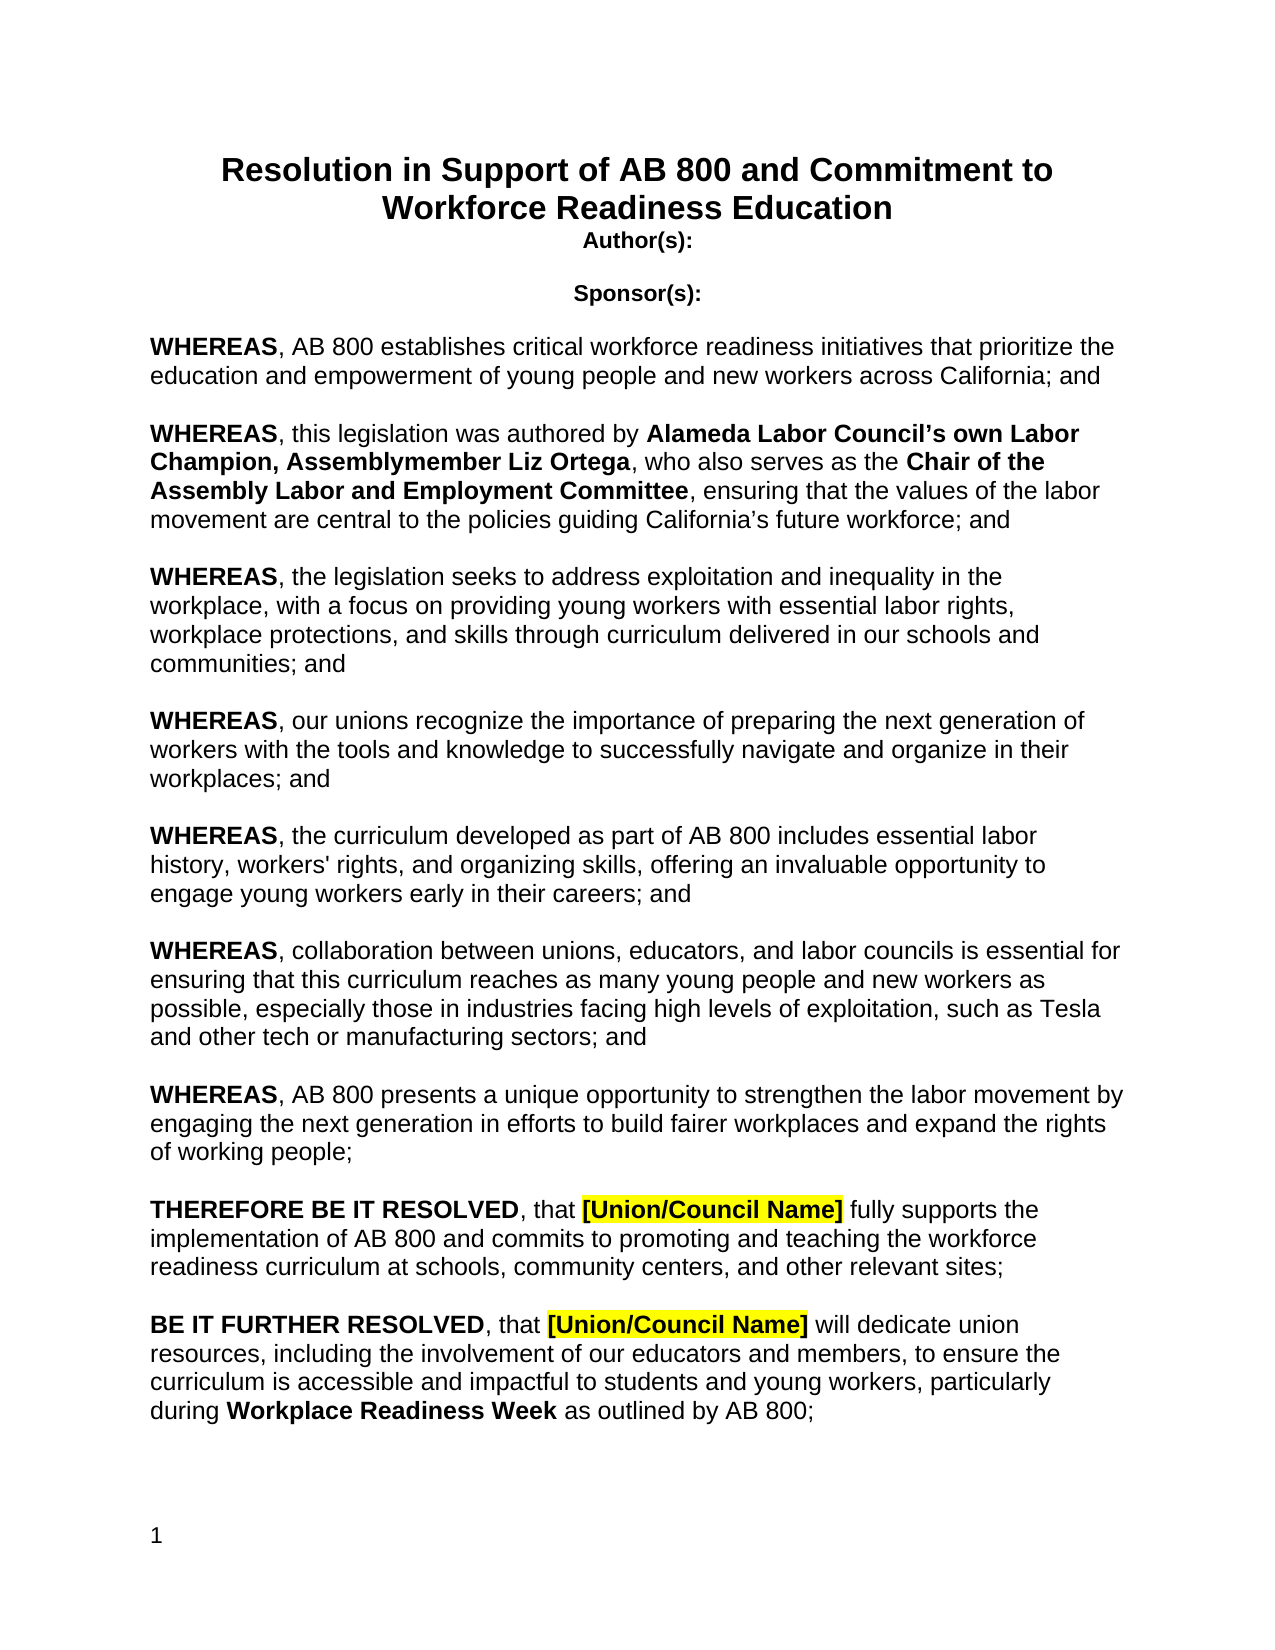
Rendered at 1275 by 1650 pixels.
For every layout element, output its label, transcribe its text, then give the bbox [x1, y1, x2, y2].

text WHEREAS, this legislation was authored by Alameda Labor Council’s own Labor Champion, Assemblymember Liz Ortega, who also serves as the Chair of the Assembly Labor and Employment Committee, ensuring that the values of the labor movement are central to the policies guiding California’s future workforce; and [150, 418, 1125, 533]
text WHEREAS, AB 800 establishes critical workforce readiness initiatives that prioritize the education and empowerment of young people and new workers across California; and [150, 332, 1125, 390]
text WHEREAS, the legislation seeks to address exploitation and inequality in the workplace, with a focus on providing young workers with essential labor rights, workplace protections, and skills through curriculum delivered in our schools and communities; and [150, 562, 1125, 677]
text WHEREAS, collaboration between unions, educators, and labor councils is essential for ensuring that this curriculum reaches as many young people and new workers as possible, especially those in industries facing high levels of exploitation, such as Tesla and other tech or manufacturing sectors; and [150, 936, 1125, 1051]
text WHEREAS, our unions recognize the importance of preparing the next generation of workers with the tools and knowledge to successfully navigate and organize in their workplaces; and [150, 706, 1125, 792]
text WHEREAS, the curriculum developed as part of AB 800 includes essential labor history, workers' rights, and organizing skills, offering an invaluable opportunity to engage young workers early in their careers; and [150, 821, 1125, 907]
text Author(s): [150, 227, 1125, 253]
text WHEREAS, AB 800 presents a unique opportunity to strengthen the labor movement by engaging the next generation in efforts to build fairer workplaces and expand the rights of working people; [150, 1080, 1125, 1166]
text Resolution in Support of AB 800 and Commitment to Workforce Readiness Education [150, 150, 1125, 227]
text THEREFORE BE IT RESOLVED, that [Union/Council Name] fully supports the implementation of AB 800 and commits to promoting and teaching the workforce readiness curriculum at schools, community centers, and other relevant sites; [150, 1195, 1125, 1281]
text Sponsor(s): [150, 279, 1125, 306]
text BE IT FURTHER RESOLVED, that [Union/Council Name] will dedicate union resources, including the involvement of our educators and members, to ensure the curriculum is accessible and impactful to students and young workers, particularly during Workplace Readiness Week as outlined by AB 800; [150, 1310, 1125, 1425]
